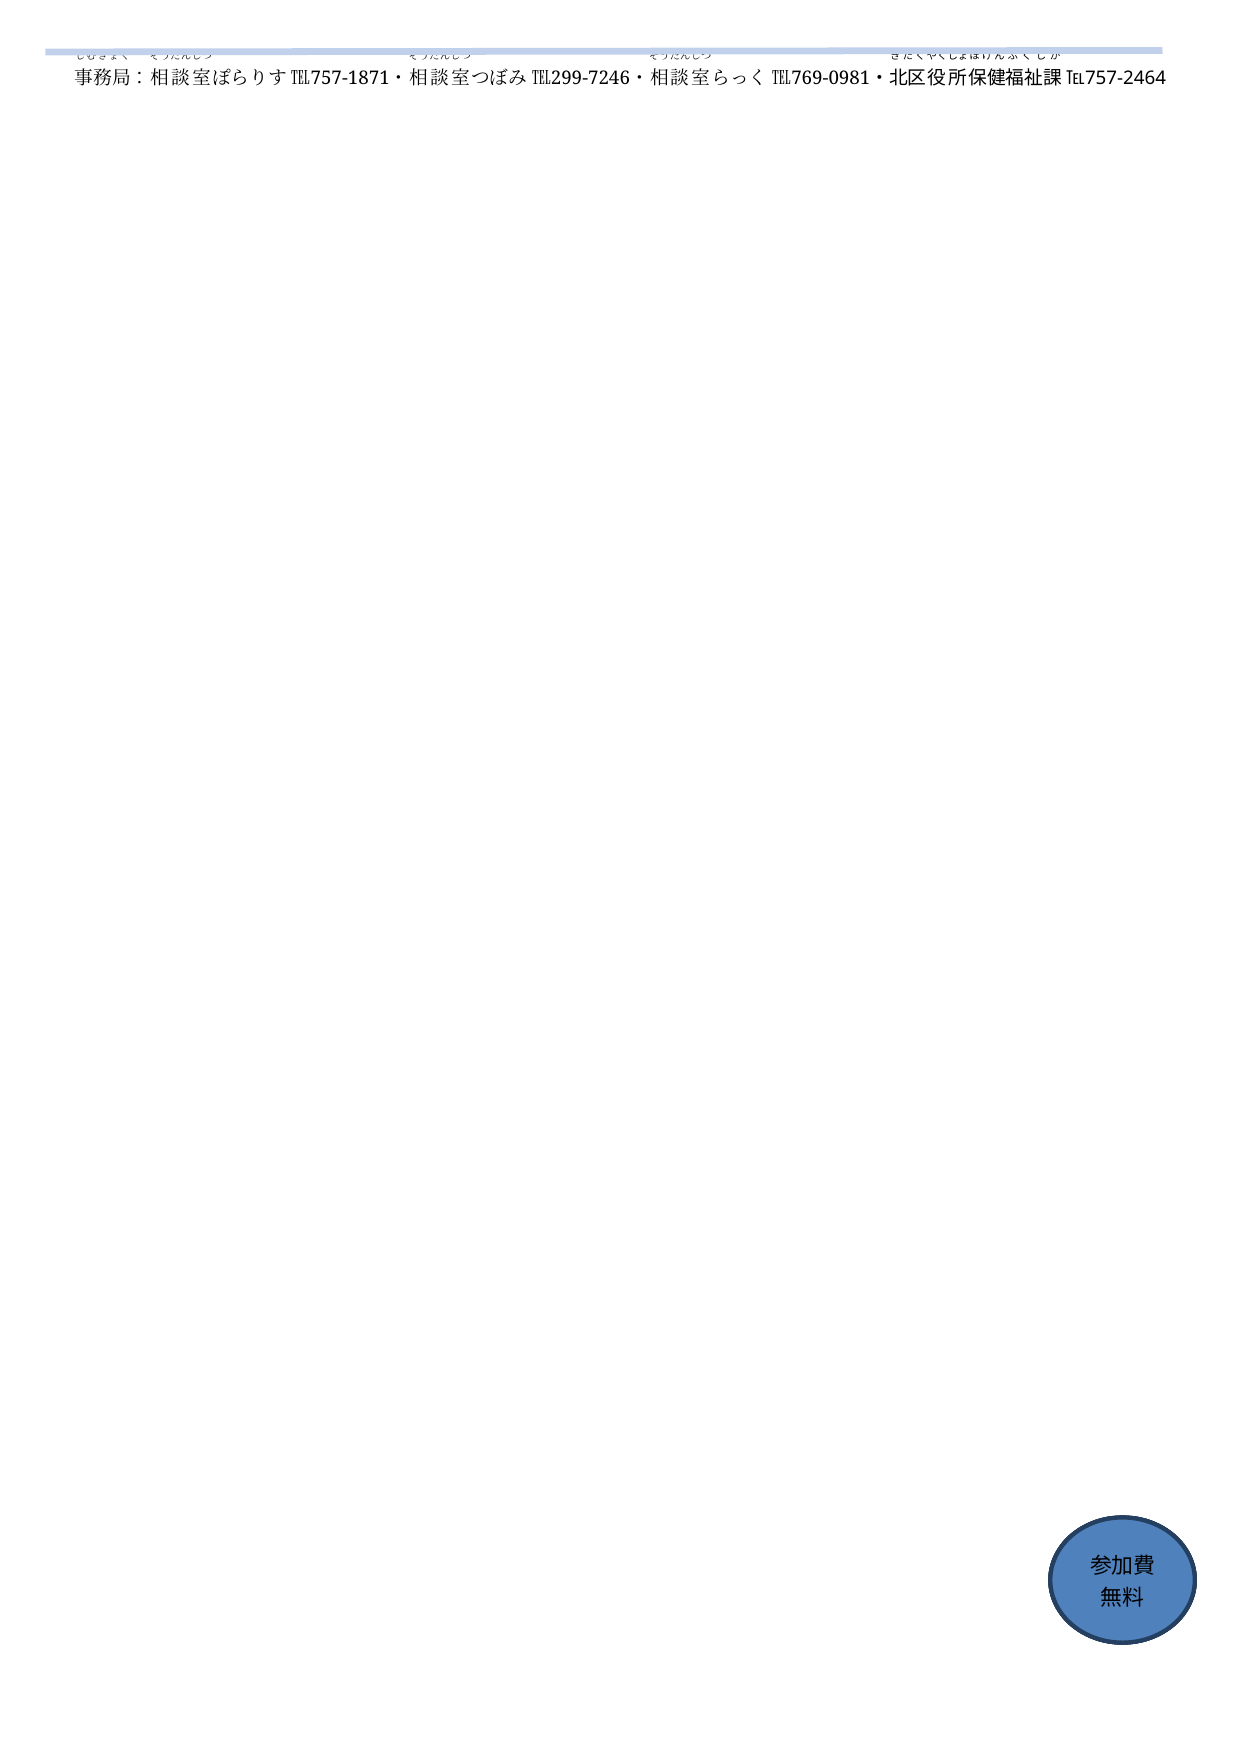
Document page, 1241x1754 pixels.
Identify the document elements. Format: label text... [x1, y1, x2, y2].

text ：ぽらりす ℡757-1871・つぼみ ℡299-7246・らっく ℡769-0981・ ℡757-2464 [41, 47, 1199, 93]
